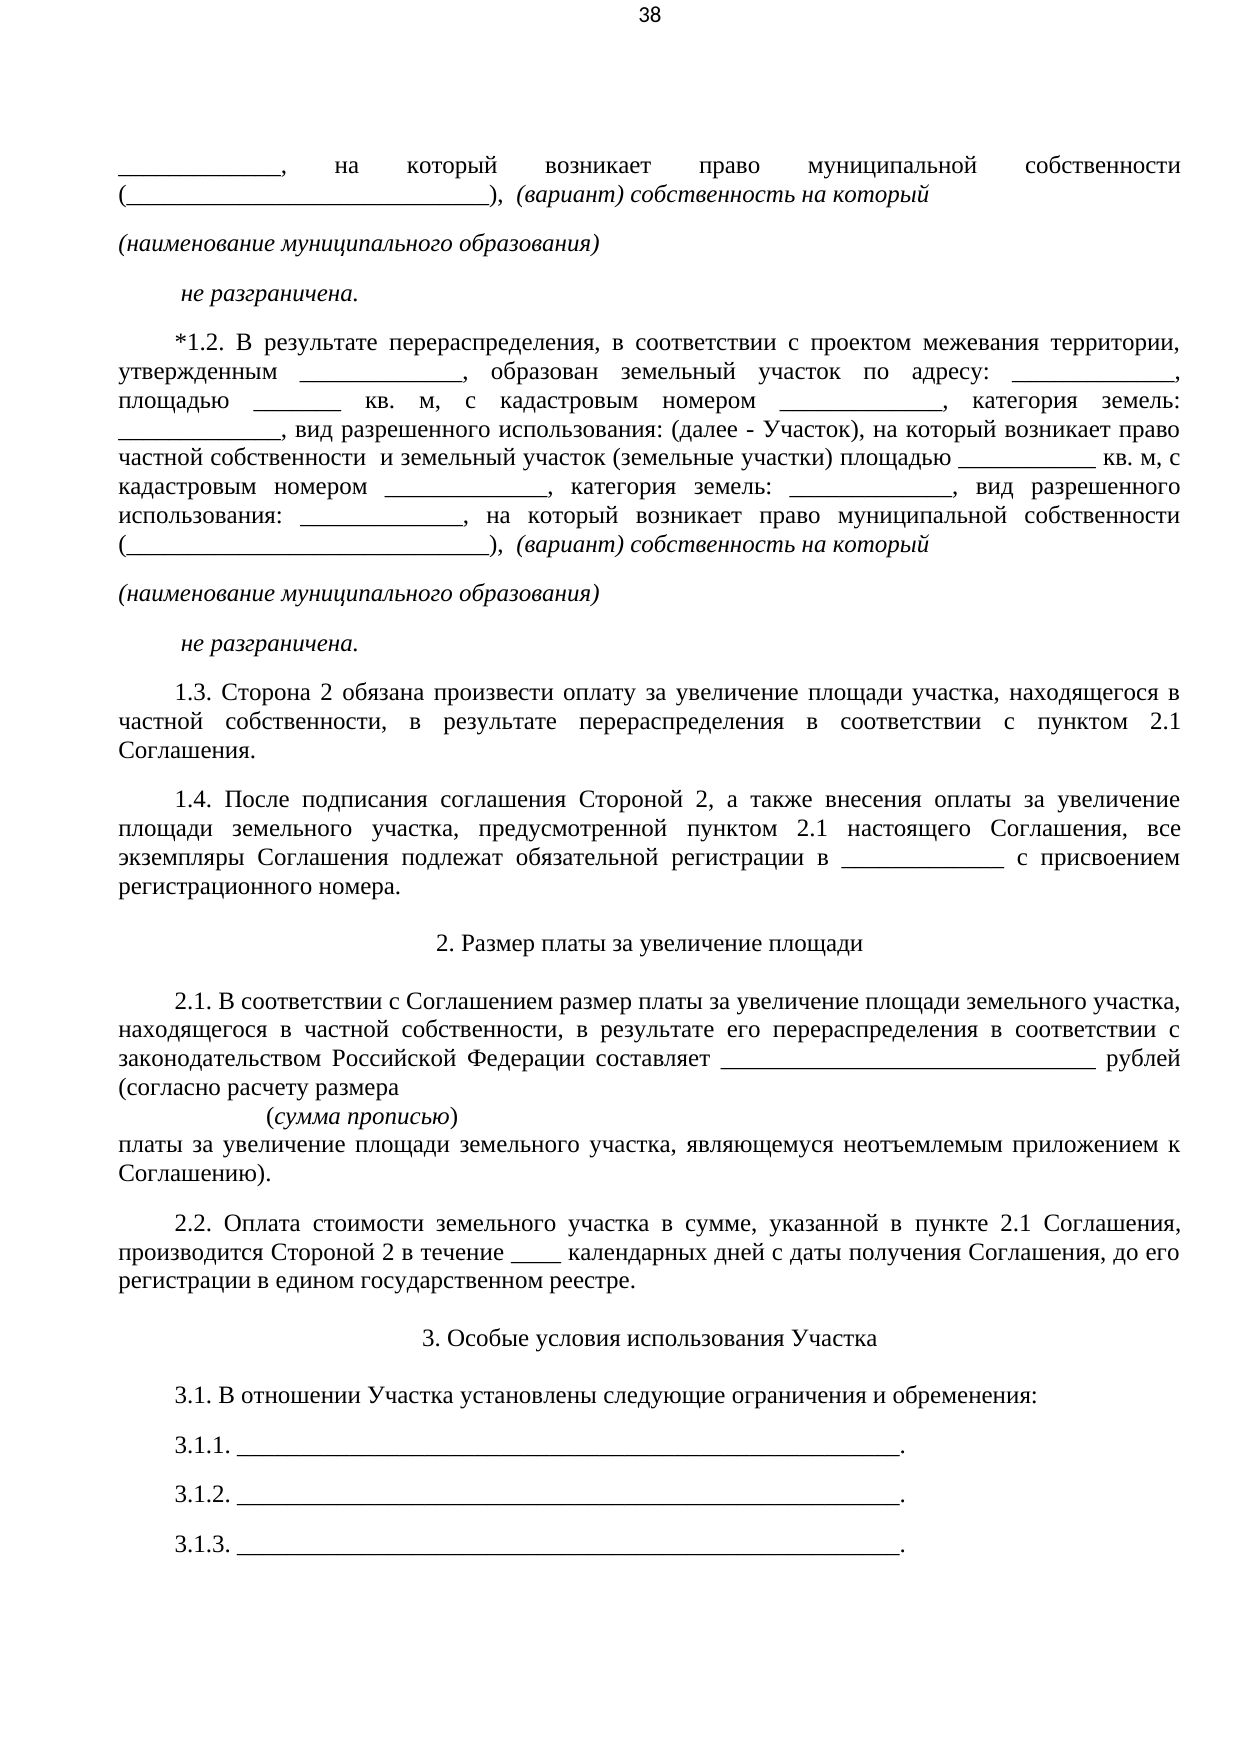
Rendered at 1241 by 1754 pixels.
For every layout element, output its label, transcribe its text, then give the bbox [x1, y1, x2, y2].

text 1.3. Сторона 2 обязана произвести оплату за увеличение площади участка, находящегося в частной собственности, в результате перераспределения в соответствии с пунктом 2.1 Соглашения. [118, 677, 1181, 764]
text 3.1. В отношении Участка установлены следующие ограничения и обременения: [118, 1380, 1181, 1409]
text 3.1.1. _____________________________________________________. [118, 1430, 1181, 1459]
text платы за увеличение площади земельного участка, являющемуся неотъемлемым приложением к Соглашению). [118, 1129, 1181, 1187]
text (наименование муниципального образования) [118, 228, 1181, 257]
text (сумма прописью) [118, 1101, 1181, 1129]
text 3.1.2. _____________________________________________________. [118, 1479, 1181, 1508]
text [118, 150, 1181, 207]
text 1.4. После подписания соглашения Стороной 2, а также внесения оплаты за увеличение площади земельного участка, предусмотренной пунктом 2.1 настоящего Соглашения, все экземпляры Соглашения подлежат обязательной регистрации в _____________ с присвоением регистрационного номера. [118, 784, 1181, 899]
text 2.1. В соответствии с Соглашением размер платы за увеличение площади земельного участка, находящегося в частной собственности, в результате его перераспределения в соответствии с законодательством Российской Федерации составляет ______________________________ рублей (согласно расчету размера [118, 986, 1181, 1101]
text не разграничена. [118, 278, 1181, 307]
text (наименование муниципального образования) [118, 578, 1181, 607]
text 2.2. Оплата стоимости земельного участка в сумме, указанной в пункте 2.1 Соглашения, производится Стороной 2 в течение ____ календарных дней с даты получения Соглашения, до его регистрации в едином государственном реестре. [118, 1208, 1181, 1294]
text не разграничена. [118, 628, 1181, 657]
text 3. Особые условия использования Участка [118, 1323, 1181, 1352]
text 3.1.3. _____________________________________________________. [118, 1529, 1181, 1558]
text *1.2. В результате перераспределения, в соответствии с проектом межевания территории, утвержденным _____________, образован земельный участок по адресу: _____________, площадью _______ кв. м, с кадастровым номером _____________, категория земель: _____________, вид разрешенного использования: (далее - Участок), на который возникает право частной собственности и земельный участок (земельные участки) площадью ___________ кв. м, с кадастровым номером _____________, категория земель: _____________, вид разрешенного использования: _____________, на который возникает право муниципальной собственности (_____________________________), (вариант) собственность на который [118, 327, 1181, 557]
text 2. Размер платы за увеличение площади [118, 928, 1181, 957]
